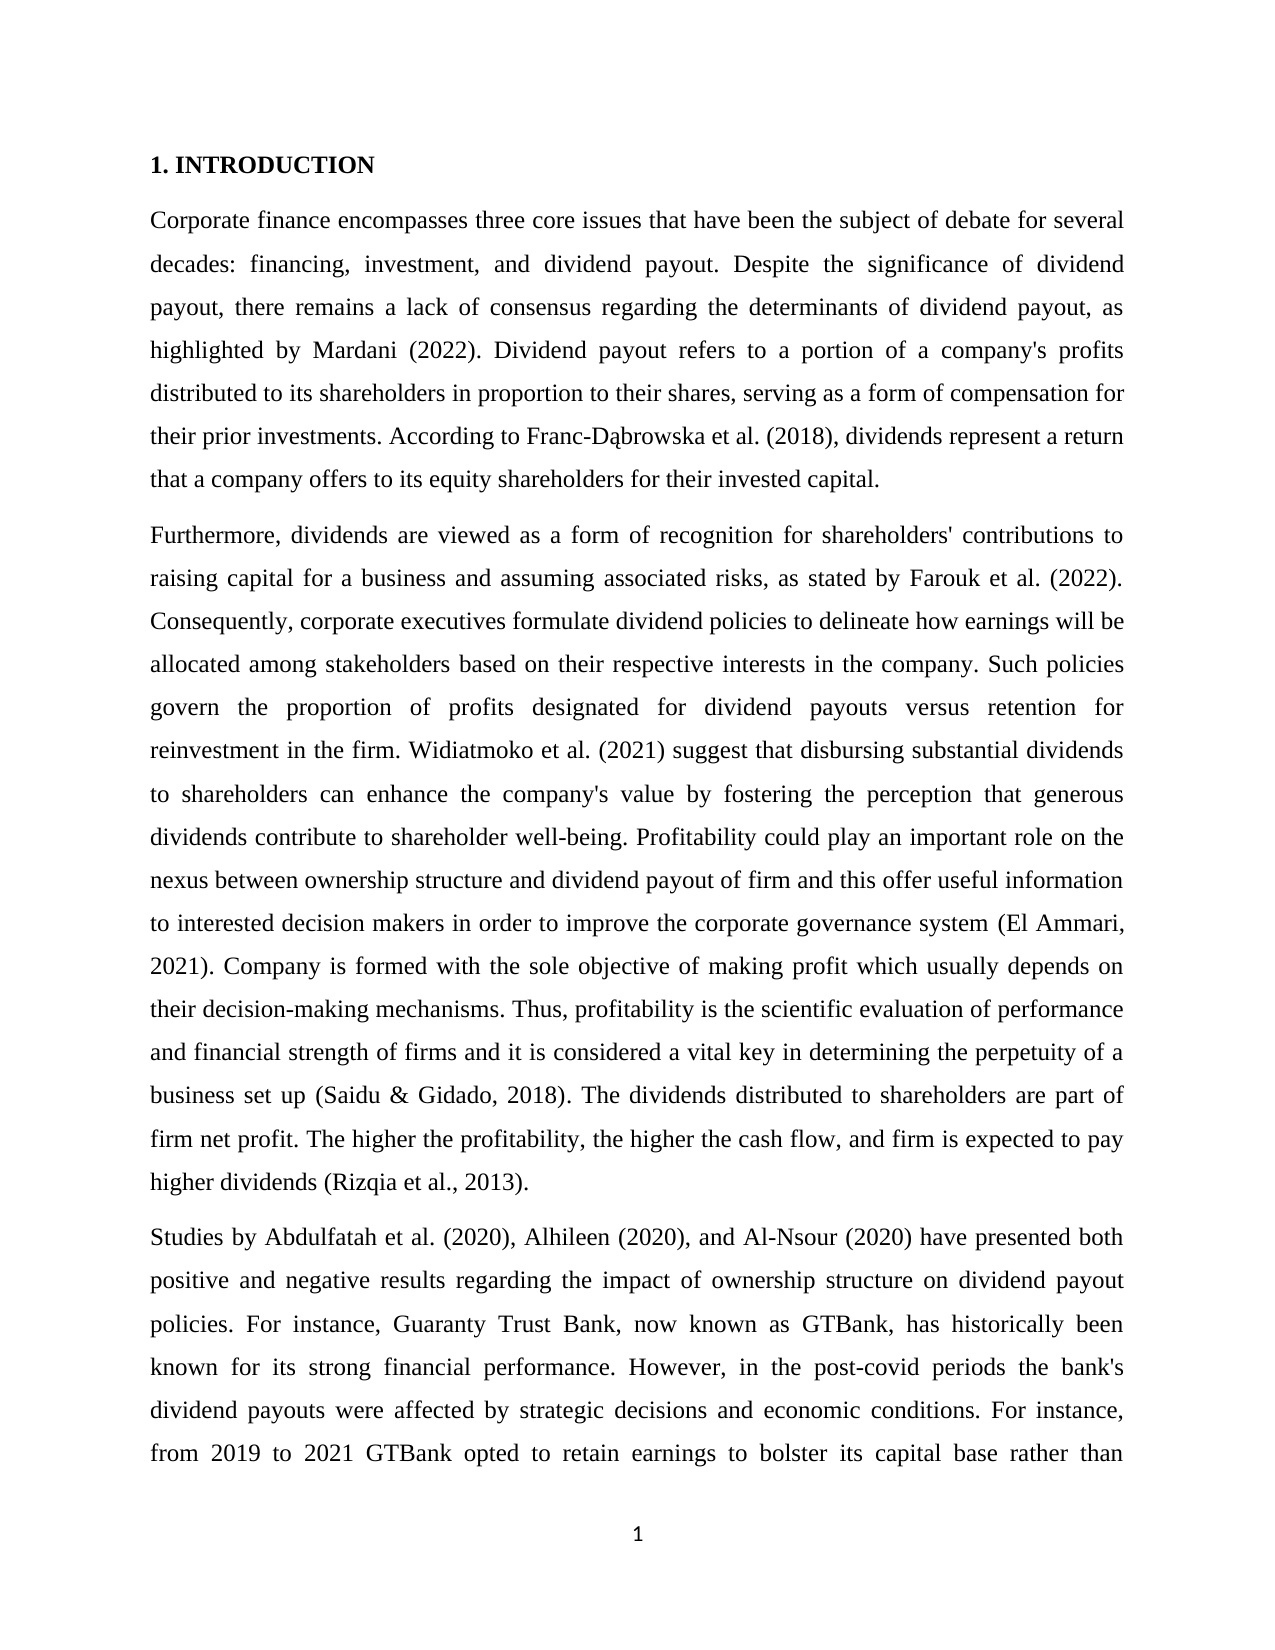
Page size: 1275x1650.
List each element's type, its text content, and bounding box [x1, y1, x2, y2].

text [150, 1222, 1125, 1467]
text Corporate finance encompasses three core issues that have been the subject of debate for several decades: financing, investment, and dividend payout. Despite the significance of dividend payout, there remains a lack of consensus regarding the determinants of dividend payout, as highlighted by Mardani (2022). Dividend payout refers to a portion of a company's profits distributed to its shareholders in proportion to their shares, serving as a form of compensation for their prior investments. According to Franc-Dąbrowska et al. (2018), dividends represent a return that a company offers to its equity shareholders for their invested capital. [150, 206, 1125, 493]
text Furthermore, dividends are viewed as a form of recognition for shareholders' contributions to raising capital for a business and assuming associated risks, as stated by Farouk et al. (2022). Consequently, corporate executives formulate dividend policies to delineate how earnings will be allocated among stakeholders based on their respective interests in the company. Such policies govern the proportion of profits designated for dividend payouts versus retention for reinvestment in the firm. Widiatmoko et al. (2021) suggest that disbursing substantial dividends to shareholders can enhance the company's value by fostering the perception that generous dividends contribute to shareholder well-being. Profitability could play an important role on the nexus between ownership structure and dividend payout of firm and this offer useful information to interested decision makers in order to improve the corporate governance system (El Ammari, 2021). Company is formed with the sole objective of making profit which usually depends on their decision-making mechanisms. Thus, profitability is the scientific evaluation of performance and financial strength of firms and it is considered a vital key in determining the perpetuity of a business set up (Saidu & Gidado, 2018). The dividends distributed to shareholders are part of firm net profit. The higher the profitability, the higher the cash flow, and firm is expected to pay higher dividends (Rizqia et al., 2013). [150, 520, 1125, 1196]
text 1. INTRODUCTION [150, 150, 1125, 179]
